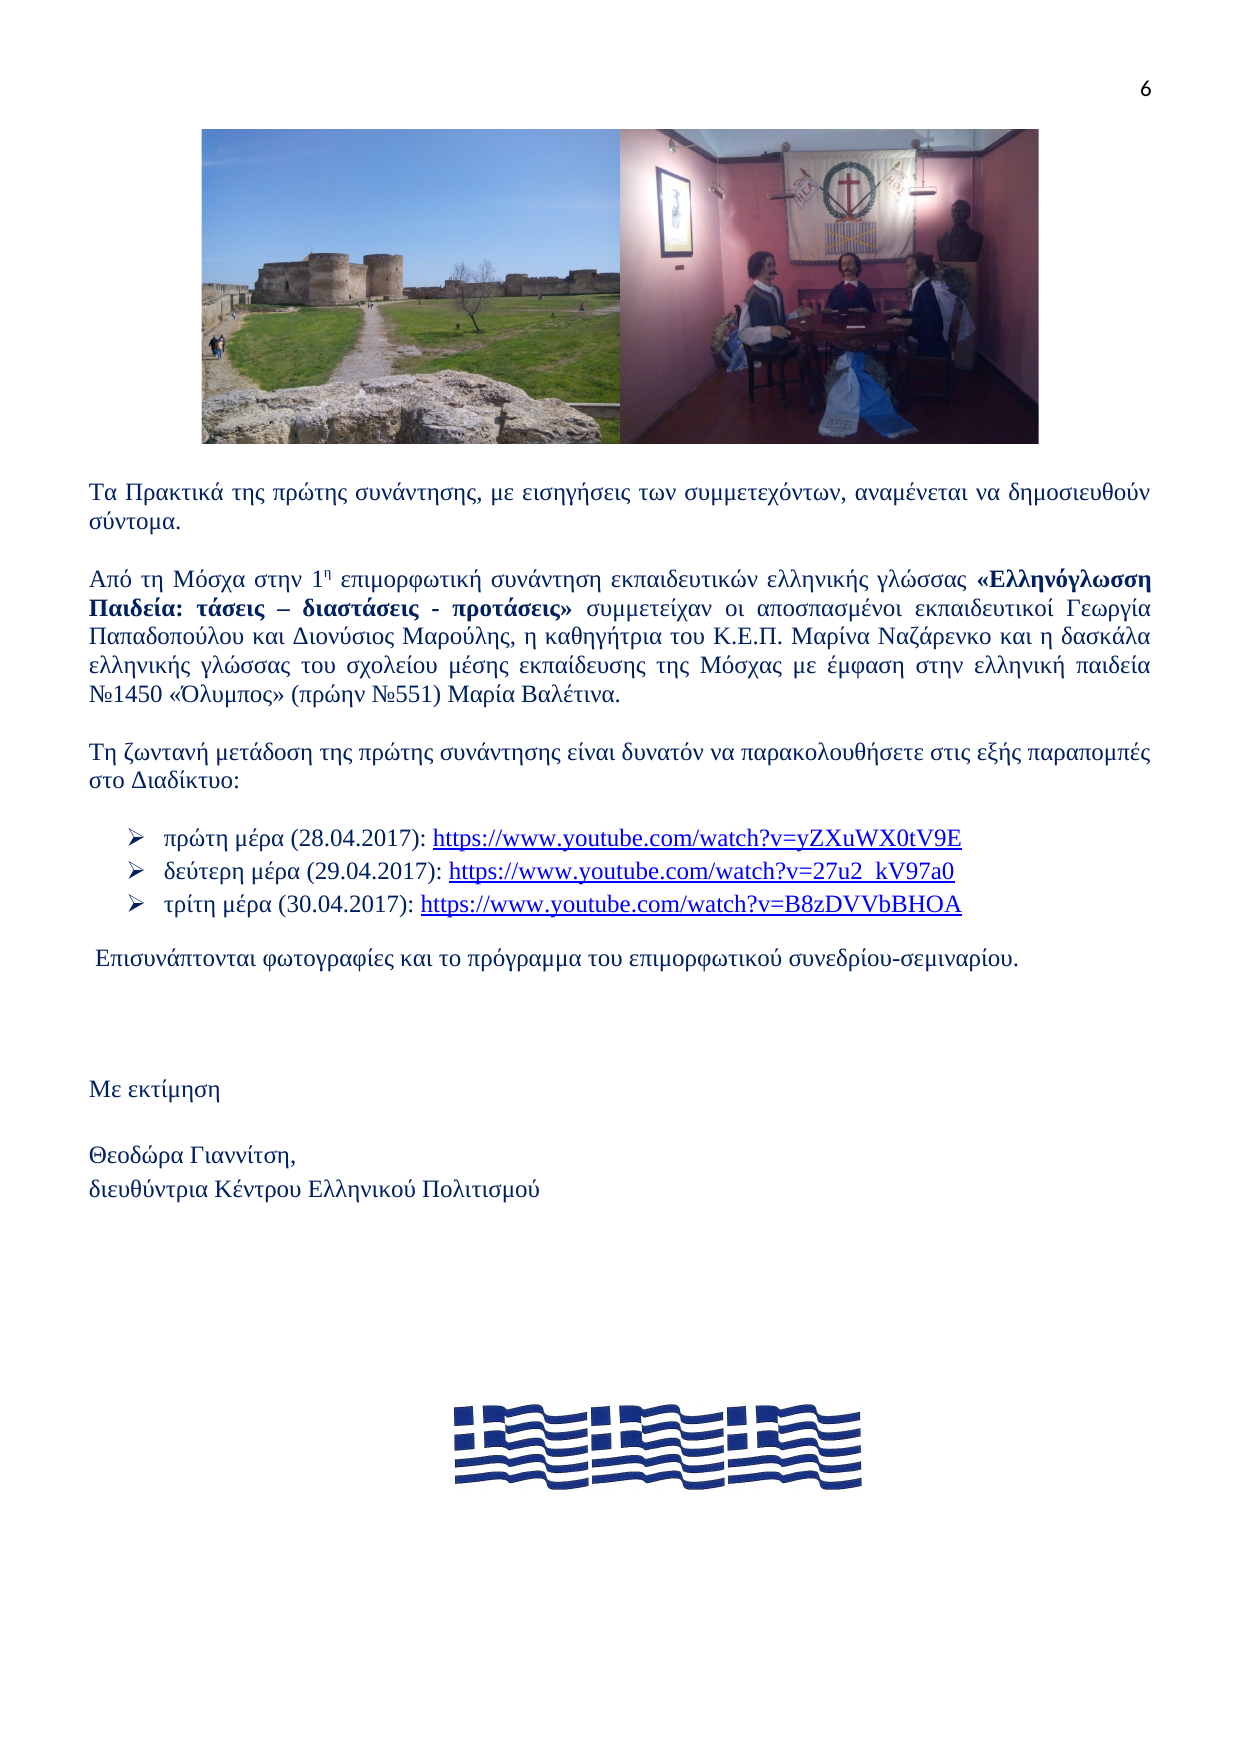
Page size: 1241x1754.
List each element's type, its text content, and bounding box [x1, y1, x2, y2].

text Τα Πρακτικά της πρώτης συνάντησης, με εισηγήσεις των συμμετεχόντων, αναμένεται να δημοσιευθούν σύντομα. [89, 477, 1152, 535]
text Από τη Μόσχα στην 1η επιμορφωτική συνάντηση εκπαιδευτικών ελληνικής γλώσσας «Ελληνόγλωσση Παιδεία: τάσεις – διαστάσεις - προτάσεις» συμμετείχαν οι αποσπασμένοι εκπαιδευτικοί Γεωργία Παπαδοπούλου και Διονύσιος Μαρούλης, η καθηγήτρια του Κ.Ε.Π. Μαρίνα Ναζάρενκο και η δασκάλα ελληνικής γλώσσας του σχολείου μέσης εκπαίδευσης της Μόσχας με έμφαση στην ελληνική παιδεία №1450 «Όλυμπος» (πρώην №551) Μαρία Βαλέτινα. [89, 564, 1152, 708]
text Θεοδώρα Γιαννίτση, [89, 1141, 1152, 1169]
text Με εκτίμηση [89, 1074, 1152, 1103]
text Τη ζωντανή μετάδοση της πρώτης συνάντησης είναι δυνατόν να παρακολουθήσετε στις εξής παραπομπές στο Διαδίκτυο: [89, 737, 1152, 794]
text διευθύντρια Κέντρου Ελληνικού Πολιτισμού [89, 1174, 1152, 1202]
text Επισυνάπτονται φωτογραφίες και το πρόγραμμα του επιμορφωτικού συνεδρίου-σεμιναρίου. [89, 943, 1152, 972]
list πρώτη μέρα (28.04.2017): https://www.youtube.com/watch?v=yZXuWX0tV9E [126, 823, 1152, 852]
picture [201, 129, 1039, 444]
picture [452, 1380, 863, 1517]
list τρίτη μέρα (30.04.2017): https://www.youtube.com/watch?v=B8zDVVbBHOA [126, 889, 1152, 918]
list δεύτερη μέρα (29.04.2017): https://www.youtube.com/watch?v=27u2_kV97a0 [126, 856, 1152, 885]
